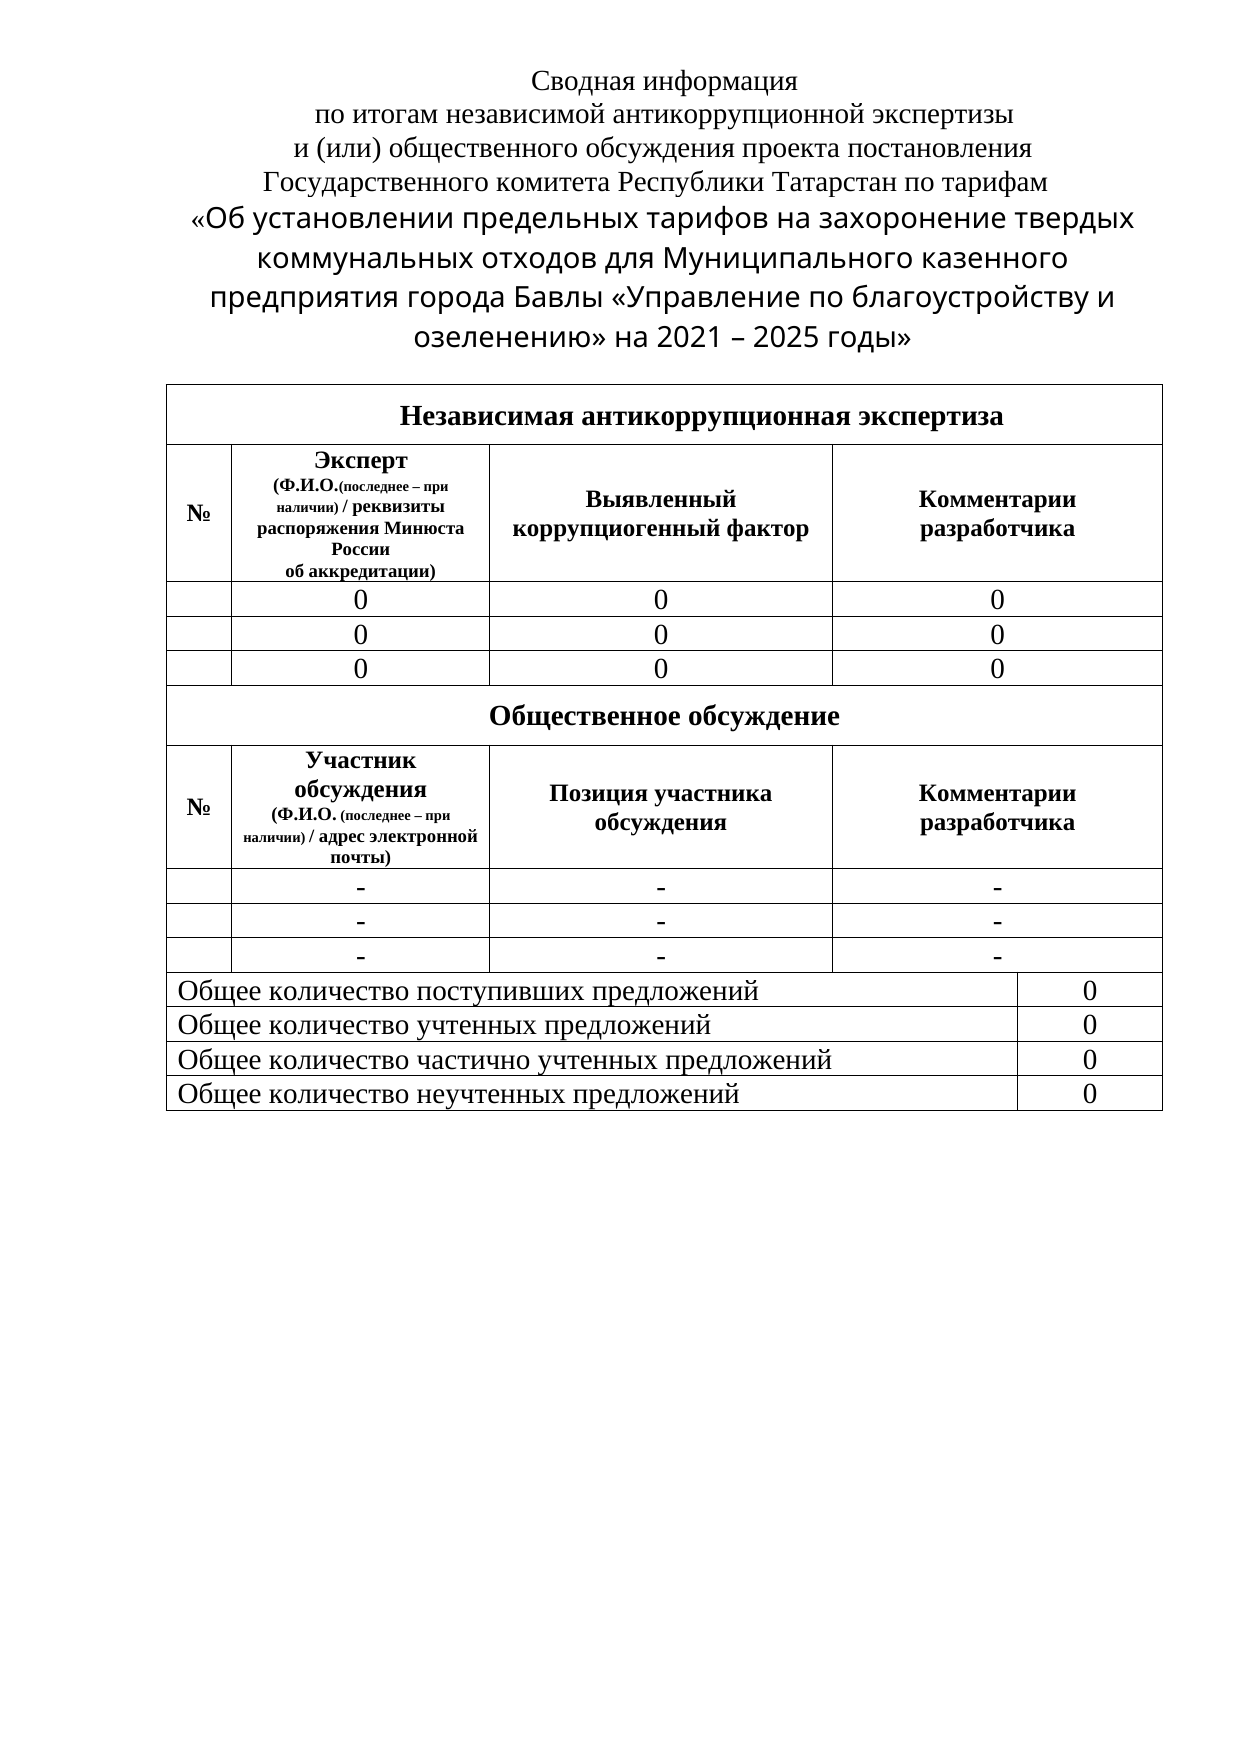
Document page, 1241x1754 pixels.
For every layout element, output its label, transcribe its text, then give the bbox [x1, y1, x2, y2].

table_cell 0 [1018, 1007, 1162, 1041]
text «Об установлении предельных тарифов на захоронение твердых коммунальных отходов для Муниципального казенного предприятия города Бавлы «Управление по благоустройству и озеленению» на 2021 – 2025 годы» [177, 197, 413, 356]
table_cell [167, 617, 231, 650]
table_cell - [833, 904, 1162, 937]
table_cell 0 [1018, 1042, 1162, 1075]
table_cell Комментарии разработчика [833, 445, 1162, 581]
table_cell 0 [490, 582, 832, 616]
table_cell Участник обсуждения (Ф.И.О. (последнее – при наличии) / адрес электронной почты) [232, 746, 489, 868]
table_header Независимая антикоррупционная экспертиза [167, 385, 1162, 444]
table_cell - [490, 869, 832, 902]
table_cell Комментарии разработчика [833, 746, 1162, 868]
table_cell [167, 938, 231, 972]
table_cell - [232, 869, 489, 902]
table_cell 0 [232, 582, 489, 616]
table_cell Общее количество учтенных предложений [167, 1007, 1017, 1041]
text и (или) общественного обсуждения проекта постановления Государственного комитета Республики Татарстан по тарифам [1032, 130, 1148, 197]
table_cell Эксперт (Ф.И.О.(последнее – при наличии) / реквизиты распоряжения Минюста России об аккредитации) [232, 445, 489, 581]
table_cell Общественное обсуждение [167, 686, 1162, 744]
table_cell [167, 651, 231, 685]
table_cell - [833, 869, 1162, 902]
table_cell 0 [490, 617, 832, 650]
text Сводная информация [177, 63, 1152, 97]
table_cell 0 [1018, 973, 1162, 1006]
table_cell № [167, 746, 231, 868]
table_cell - [833, 938, 1162, 972]
table_cell - [232, 938, 489, 972]
table_cell - [490, 938, 832, 972]
table_cell 0 [1018, 1076, 1162, 1110]
table_cell Выявленный коррупциогенный фактор [490, 445, 832, 581]
table_cell Позиция участника обсуждения [490, 746, 832, 868]
table_cell 0 [232, 617, 489, 650]
table_cell [167, 904, 231, 937]
table_cell [167, 869, 231, 902]
text по итогам независимой антикоррупционной экспертизы [177, 97, 1152, 130]
text и (или) общественного обсуждения проекта постановления Государственного комитета Республики Татарстан по тарифам [177, 130, 758, 197]
table_cell № [167, 445, 231, 581]
table_cell 0 [232, 651, 489, 685]
table_cell Общее количество поступивших предложений [167, 973, 1017, 1006]
table_cell 0 [833, 651, 1162, 685]
table_cell Общее количество неучтенных предложений [167, 1076, 1017, 1110]
table_cell - [232, 904, 489, 937]
table_cell 0 [490, 651, 832, 685]
table_cell Общее количество частично учтенных предложений [167, 1042, 1017, 1075]
table_cell 0 [833, 617, 1162, 650]
table_cell 0 [833, 582, 1162, 616]
table_cell - [490, 904, 832, 937]
text «Об установлении предельных тарифов на захоронение твердых коммунальных отходов для Муниципального казенного предприятия города Бавлы «Управление по благоустройству и озеленению» на 2021 – 2025 годы» [912, 197, 1148, 356]
table_cell [167, 582, 231, 616]
